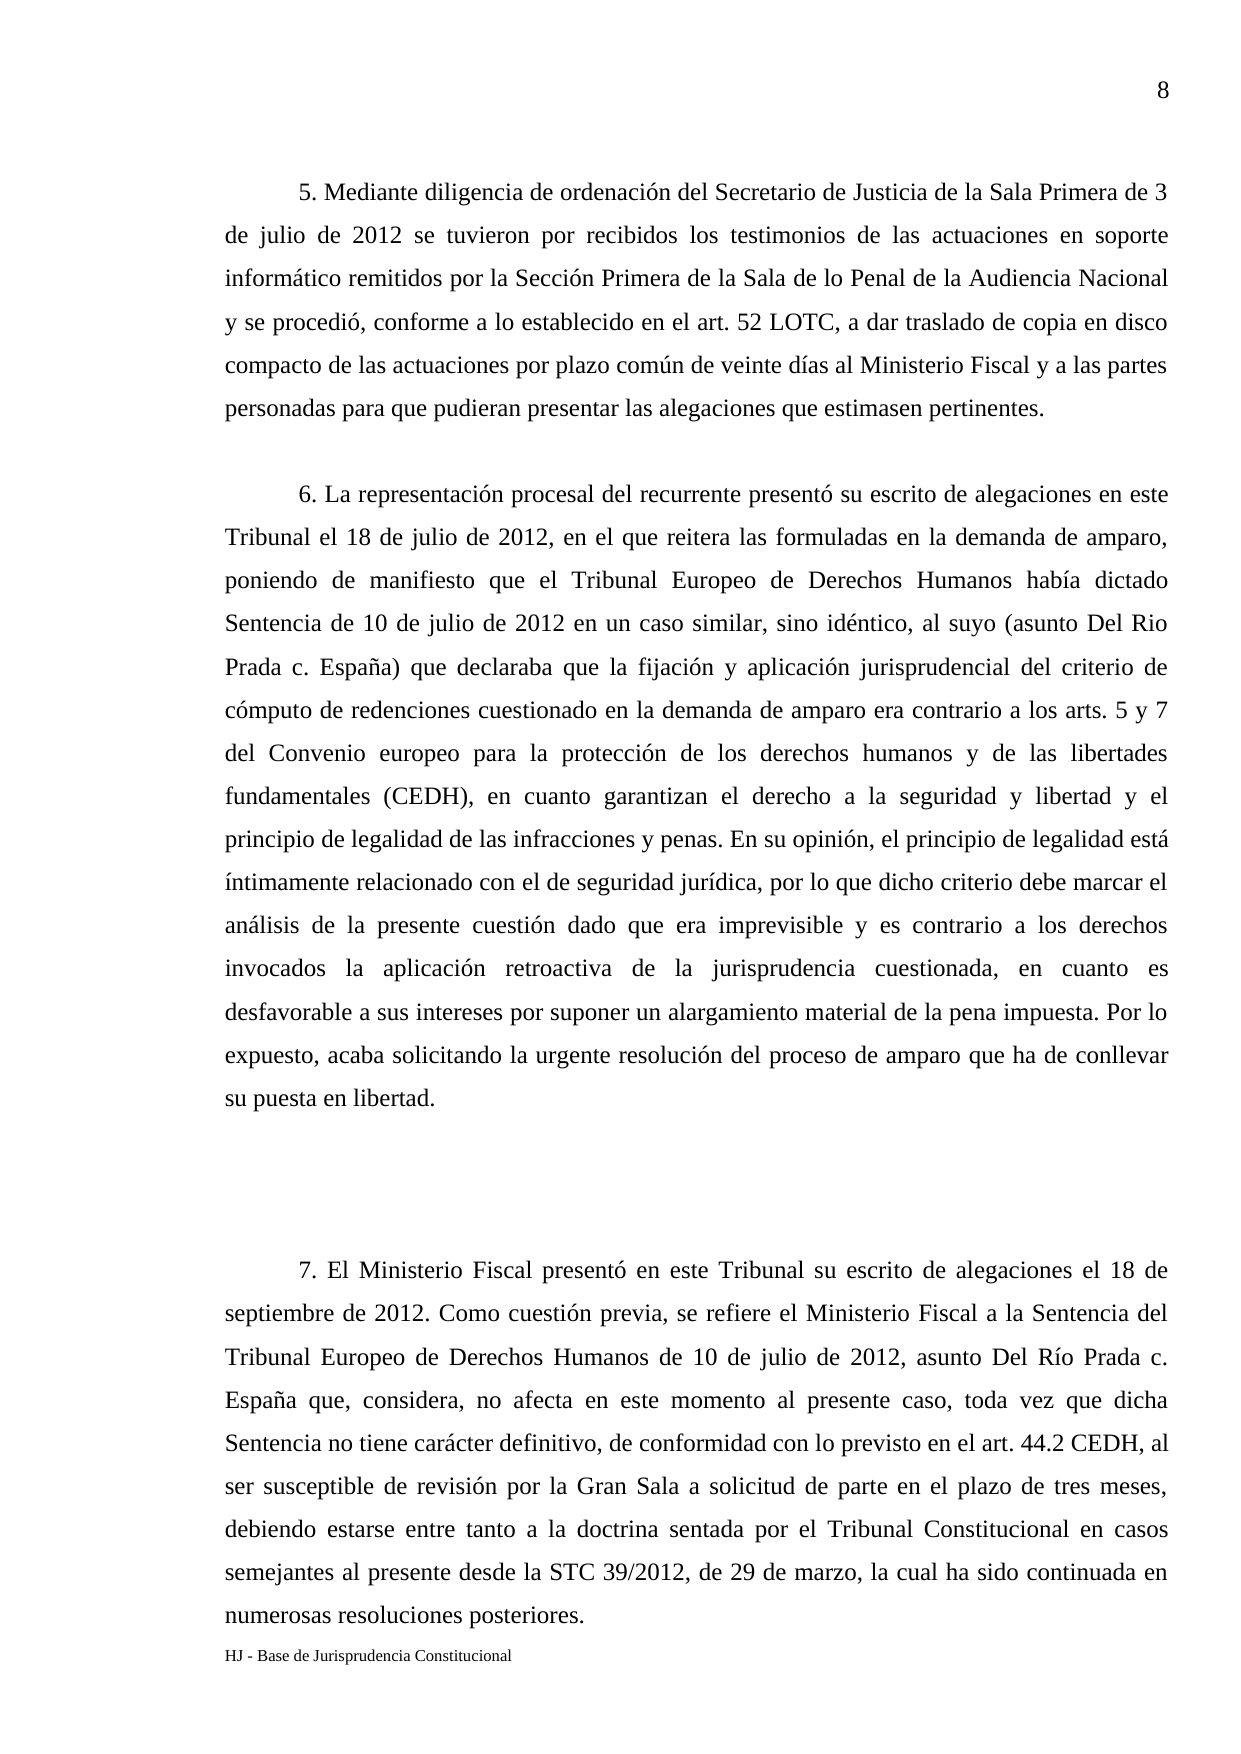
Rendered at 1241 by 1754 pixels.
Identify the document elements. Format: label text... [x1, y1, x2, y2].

text 5. Mediante diligencia de ordenación del Secretario de Justicia de la Sala Primera de 3 de julio de 2012 se tuvieron por recibidos los testimonios de las actuaciones en soporte informático remitidos por la Sección Primera de la Sala de lo Penal de la Audiencia Nacional y se procedió, conforme a lo establecido en el art. 52 LOTC, a dar traslado de copia en disco compacto de las actuaciones por plazo común de veinte días al Ministerio Fiscal y a las partes personadas para que pudieran presentar las alegaciones que estimasen pertinentes. [224, 177, 1169, 422]
text 6. La representación procesal del recurrente presentó su escrito de alegaciones en este Tribunal el 18 de julio de 2012, en el que reitera las formuladas en la demanda de amparo, poniendo de manifiesto que el Tribunal Europeo de Derechos Humanos había dictado Sentencia de 10 de julio de 2012 en un caso similar, sino idéntico, al suyo (asunto Del Rio Prada c. España) que declaraba que la fijación y aplicación jurisprudencial del criterio de cómputo de redenciones cuestionado en la demanda de amparo era contrario a los arts. 5 y 7 del Convenio europeo para la protección de los derechos humanos y de las libertades fundamentales (CEDH), en cuanto garantizan el derecho a la seguridad y libertad y el principio de legalidad de las infracciones y penas. En su opinión, el principio de legalidad está íntimamente relacionado con el de seguridad jurídica, por lo que dicho criterio debe marcar el análisis de la presente cuestión dado que era imprevisible y es contrario a los derechos invocados la aplicación retroactiva de la jurisprudencia cuestionada, en cuanto es desfavorable a sus intereses por suponer un alargamiento material de la pena impuesta. Por lo expuesto, acaba solicitando la urgente resolución del proceso de amparo que ha de conllevar su puesta en libertad. [224, 479, 1169, 1112]
text 7. El Ministerio Fiscal presentó en este Tribunal su escrito de alegaciones el 18 de septiembre de 2012. Como cuestión previa, se refiere el Ministerio Fiscal a la Sentencia del Tribunal Europeo de Derechos Humanos de 10 de julio de 2012, asunto Del Río Prada c. España que, considera, no afecta en este momento al presente caso, toda vez que dicha Sentencia no tiene carácter definitivo, de conformidad con lo previsto en el art. 44.2 CEDH, al ser susceptible de revisión por la Gran Sala a solicitud de parte en el plazo de tres meses, debiendo estarse entre tanto a la doctrina sentada por el Tribunal Constitucional en casos semejantes al presente desde la STC 39/2012, de 29 de marzo, la cual ha sido continuada en numerosas resoluciones posteriores. [224, 1255, 1169, 1629]
